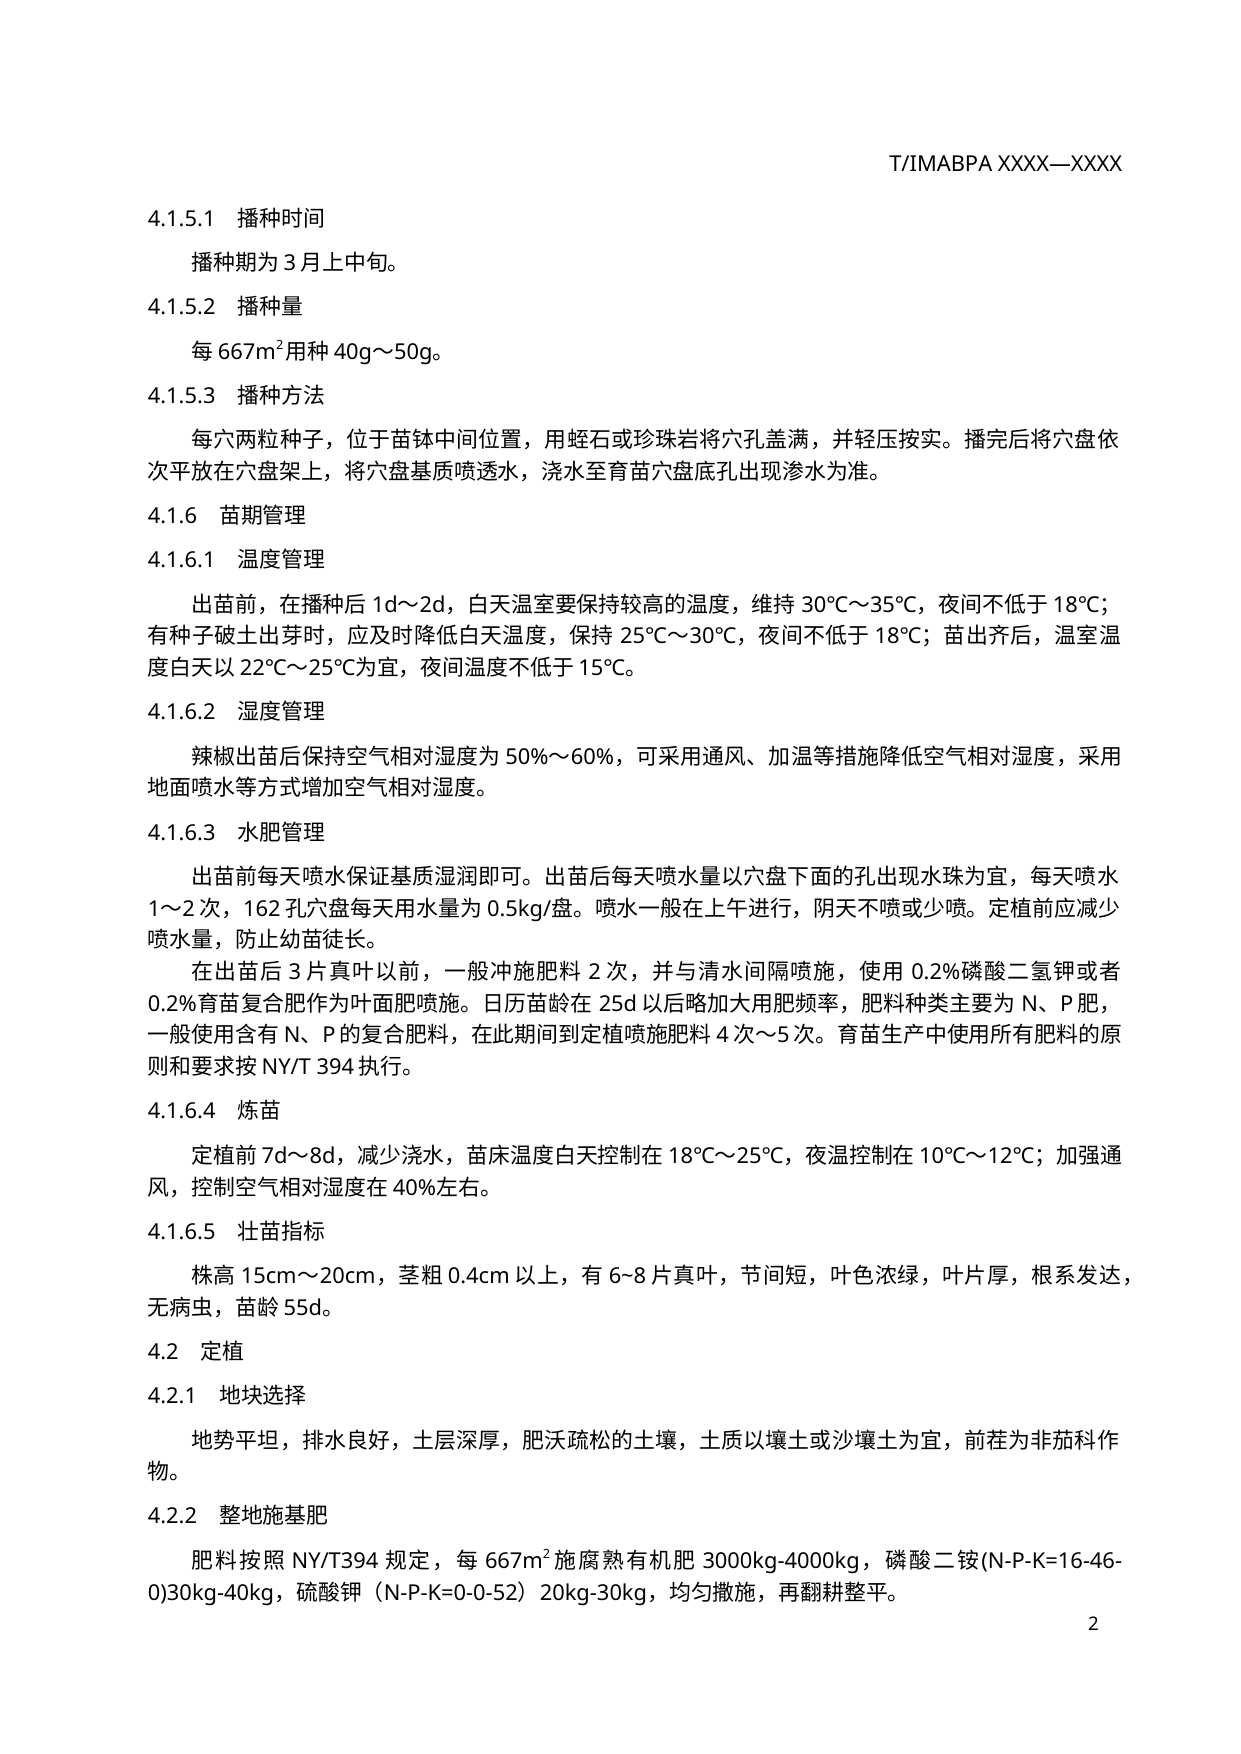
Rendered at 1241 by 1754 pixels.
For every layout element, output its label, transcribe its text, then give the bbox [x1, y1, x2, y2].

text 肥料按照NY/T394规定，每667m2施腐熟有机肥3000kg-4000kg，磷酸二铵(N-P-K=16-46-0)30kg-40kg，硫酸钾（N-P-K=0-0-52）20kg-30kg，均匀撒施，再翻耕整平。 [148, 1543, 1122, 1606]
text 定植 [148, 1334, 1122, 1366]
text 株高15cm～20cm，茎粗0.4cm以上，有6~8片真叶，节间短，叶色浓绿，叶片厚，根系发达，无病虫，苗龄55d。 [148, 1258, 1122, 1322]
text 苗期管理 [148, 498, 1122, 530]
text 在出苗后3片真叶以前，一般冲施肥料2次，并与清水间隔喷施，使用0.2%磷酸二氢钾或者0.2%育苗复合肥作为叶面肥喷施。日历苗龄在25d以后略加大用肥频率，肥料种类主要为N、P肥，一般使用含有N、P的复合肥料，在此期间到定植喷施肥料4次～5次。育苗生产中使用所有肥料的原则和要求按NY/T 394执行。 [148, 954, 1122, 1081]
text 地势平坦，排水良好，土层深厚，肥沃疏松的土壤，土质以壤土或沙壤土为宜，前茬为非茄科作物。 [148, 1423, 1122, 1486]
text 水肥管理 [148, 814, 1122, 846]
text 播种方法 [148, 378, 1122, 410]
text 出苗前每天喷水保证基质湿润即可。出苗后每天喷水量以穴盘下面的孔出现水珠为宜，每天喷水1～2次，162孔穴盘每天用水量为0.5kg/盘。喷水一般在上午进行，阴天不喷或少喷。定植前应减少喷水量，防止幼苗徒长。 [148, 859, 1122, 954]
text 湿度管理 [148, 694, 1122, 726]
text 炼苗 [148, 1093, 1122, 1125]
text 播种量 [148, 289, 1122, 321]
text 整地施基肥 [148, 1498, 1122, 1530]
text 定植前7d～8d，减少浇水，苗床温度白天控制在18℃～25℃，夜温控制在10℃～12℃；加强通风，控制空气相对湿度在40%左右。 [148, 1138, 1122, 1201]
text 播种期为3月上中旬。 [148, 245, 1122, 277]
text 每667m2用种40g～50g。 [148, 334, 1122, 365]
text 播种时间 [148, 201, 1122, 233]
text 壮苗指标 [148, 1214, 1122, 1246]
text 辣椒出苗后保持空气相对湿度为50%～60%，可采用通风、加温等措施降低空气相对湿度，采用地面喷水等方式增加空气相对湿度。 [148, 739, 1122, 802]
text 地块选择 [148, 1378, 1122, 1410]
text 每穴两粒种子，位于苗钵中间位置，用蛭石或珍珠岩将穴孔盖满，并轻压按实。播完后将穴盘依次平放在穴盘架上，将穴盘基质喷透水，浇水至育苗穴盘底孔出现渗水为准。 [148, 422, 1122, 486]
text 出苗前，在播种后1d～2d，白天温室要保持较高的温度，维持30℃～35℃，夜间不低于18℃；有种子破土出芽时，应及时降低白天温度，保持25℃～30℃，夜间不低于18℃；苗出齐后，温室温度白天以22℃～25℃为宜，夜间温度不低于15℃。 [148, 587, 1122, 682]
text 温度管理 [148, 542, 1122, 574]
